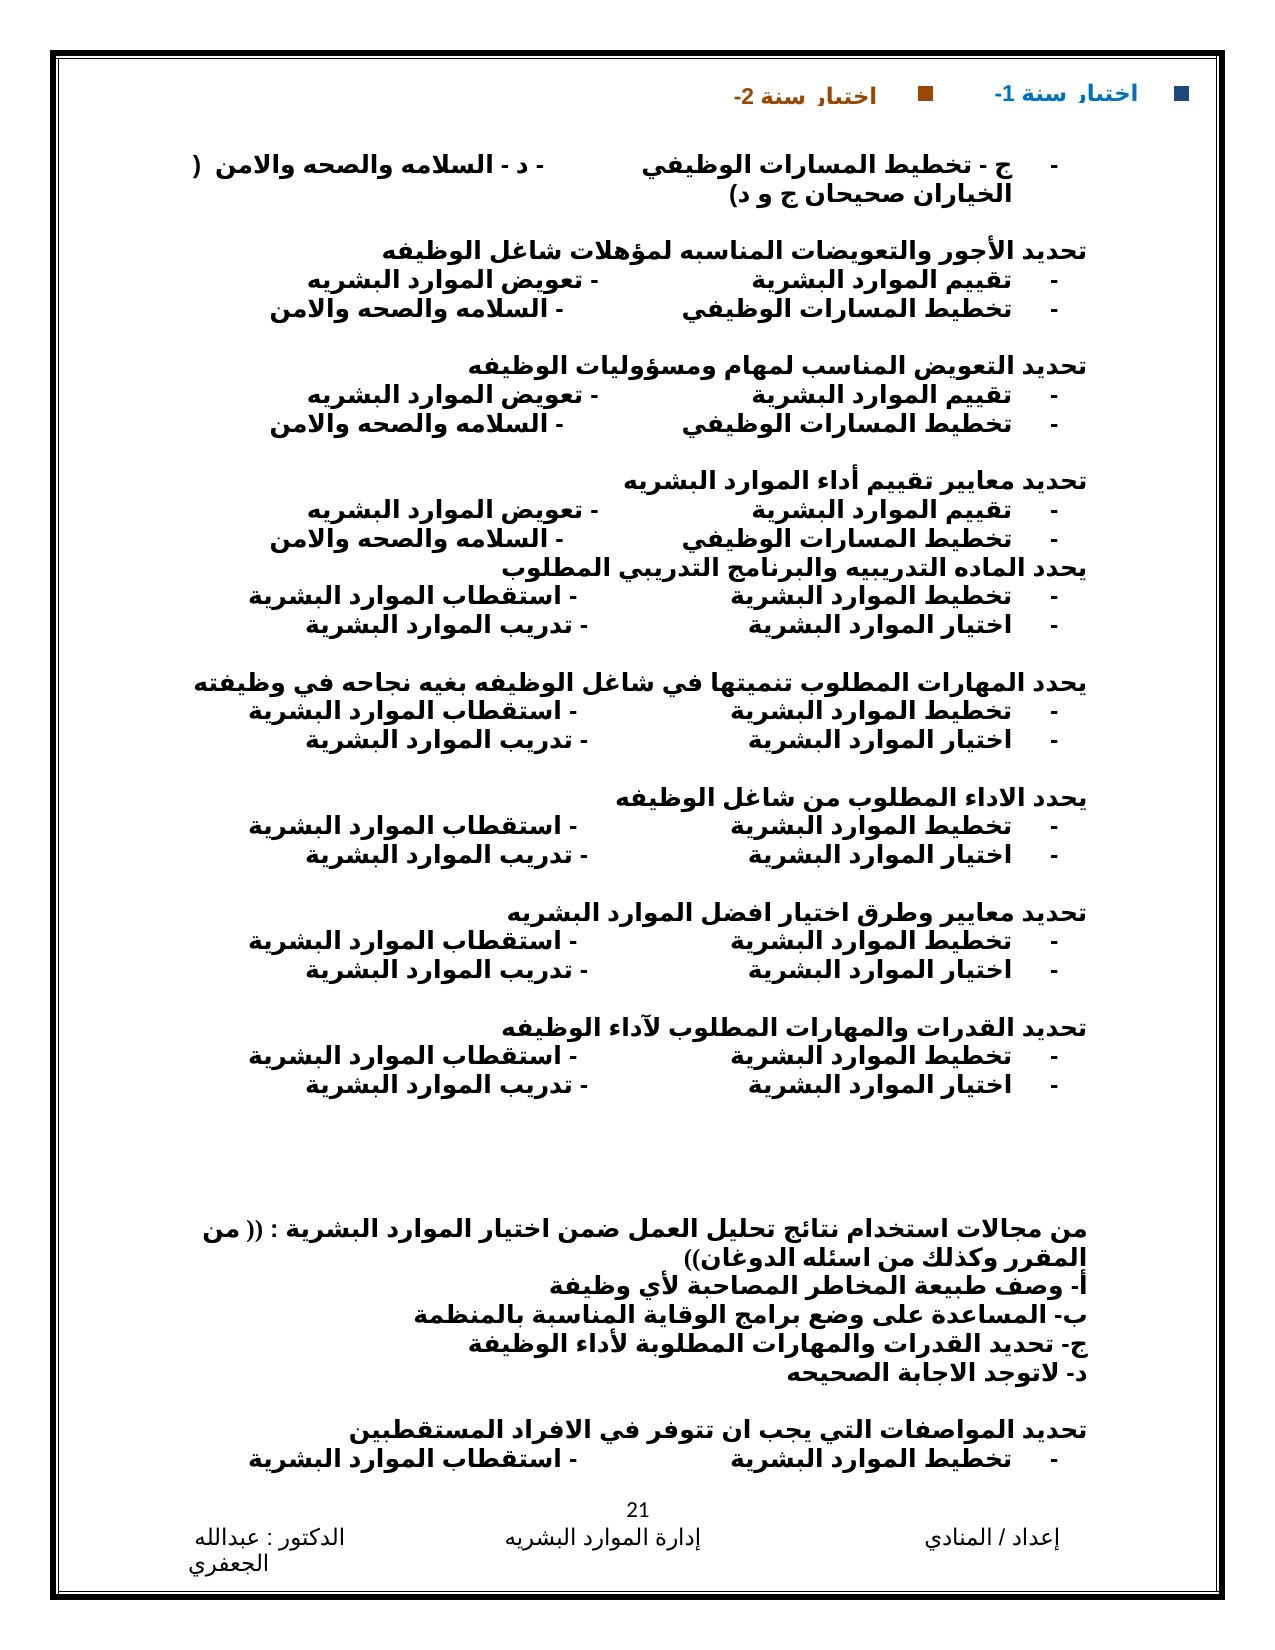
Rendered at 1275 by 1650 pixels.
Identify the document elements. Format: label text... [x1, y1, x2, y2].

list تخطيط الموارد البشرية - استقطاب الموارد البشرية [187, 581, 1050, 610]
list تخطيط المسارات الوظيفي - السلامه والصحه والامن [187, 409, 1050, 437]
text تحديد الأجور والتعويضات المناسبه لمؤهلات شاغل الوظيفه [187, 236, 1087, 265]
list تقييم الموارد البشرية - تعويض الموارد البشريه [187, 380, 1050, 409]
text أ- وصف طبيعة المخاطر المصاحبة لأي وظيفة [187, 1271, 1087, 1300]
list تخطيط الموارد البشرية - استقطاب الموارد البشرية [187, 1041, 1050, 1070]
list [187, 265, 1050, 294]
list اختيار الموارد البشرية - تدريب الموارد البشرية [187, 725, 1050, 754]
list تخطيط المسارات الوظيفي - السلامه والصحه والامن [187, 524, 1050, 552]
text تحديد معايير وطرق اختيار افضل الموارد البشريه [187, 897, 1087, 926]
list اختيار الموارد البشرية - تدريب الموارد البشرية [187, 840, 1050, 869]
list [187, 1444, 1050, 1473]
list اختيار الموارد البشرية - تدريب الموارد البشرية [187, 610, 1050, 639]
list تخطيط المسارات الوظيفي - السلامه والصحه والامن [187, 294, 1050, 322]
list تخطيط الموارد البشرية - استقطاب الموارد البشرية [187, 926, 1050, 955]
list ج - تخطيط المسارات الوظيفي - د - السلامه والصحه والامن ( الخياران صحيحان ج و د) [187, 150, 1050, 207]
text ب- المساعدة على وضع برامج الوقاية المناسبة بالمنظمة [187, 1300, 1087, 1329]
list تقييم الموارد البشرية - تعويض الموارد البشريه [187, 495, 1050, 524]
text تحديد المواصفات التي يجب ان تتوفر في الافراد المستقطبين [187, 1416, 1087, 1444]
list اختيار الموارد البشرية - تدريب الموارد البشرية [187, 955, 1050, 984]
text د- لاتوجد الاجابة الصحيحه [187, 1358, 1087, 1387]
text ج- تحديد القدرات والمهارات المطلوبة لأداء الوظيفة [187, 1329, 1087, 1358]
text من مجالات استخدام نتائج تحليل العمل ضمن اختيار الموارد البشرية : (( من المقرر وكذلك من اسئله الدوغان)) [187, 1214, 1087, 1271]
list تخطيط الموارد البشرية - استقطاب الموارد البشرية [187, 696, 1050, 725]
text تحديد معايير تقييم أداء الموارد البشريه [187, 466, 1087, 495]
text تحديد القدرات والمهارات المطلوب لآداء الوظيفه [187, 1012, 1087, 1041]
text يحدد الماده التدريبيه والبرنامج التدريبي المطلوب [187, 552, 1087, 581]
text يحدد المهارات المطلوب تنميتها في شاغل الوظيفه بغيه نجاحه في وظيفته [187, 667, 1087, 696]
list اختيار الموارد البشرية - تدريب الموارد البشرية [187, 1070, 1050, 1099]
list تخطيط الموارد البشرية - استقطاب الموارد البشرية [187, 811, 1050, 840]
text تحديد التعويض المناسب لمهام ومسؤوليات الوظيفه [187, 351, 1087, 380]
text يحدد الاداء المطلوب من شاغل الوظيفه [187, 782, 1087, 811]
